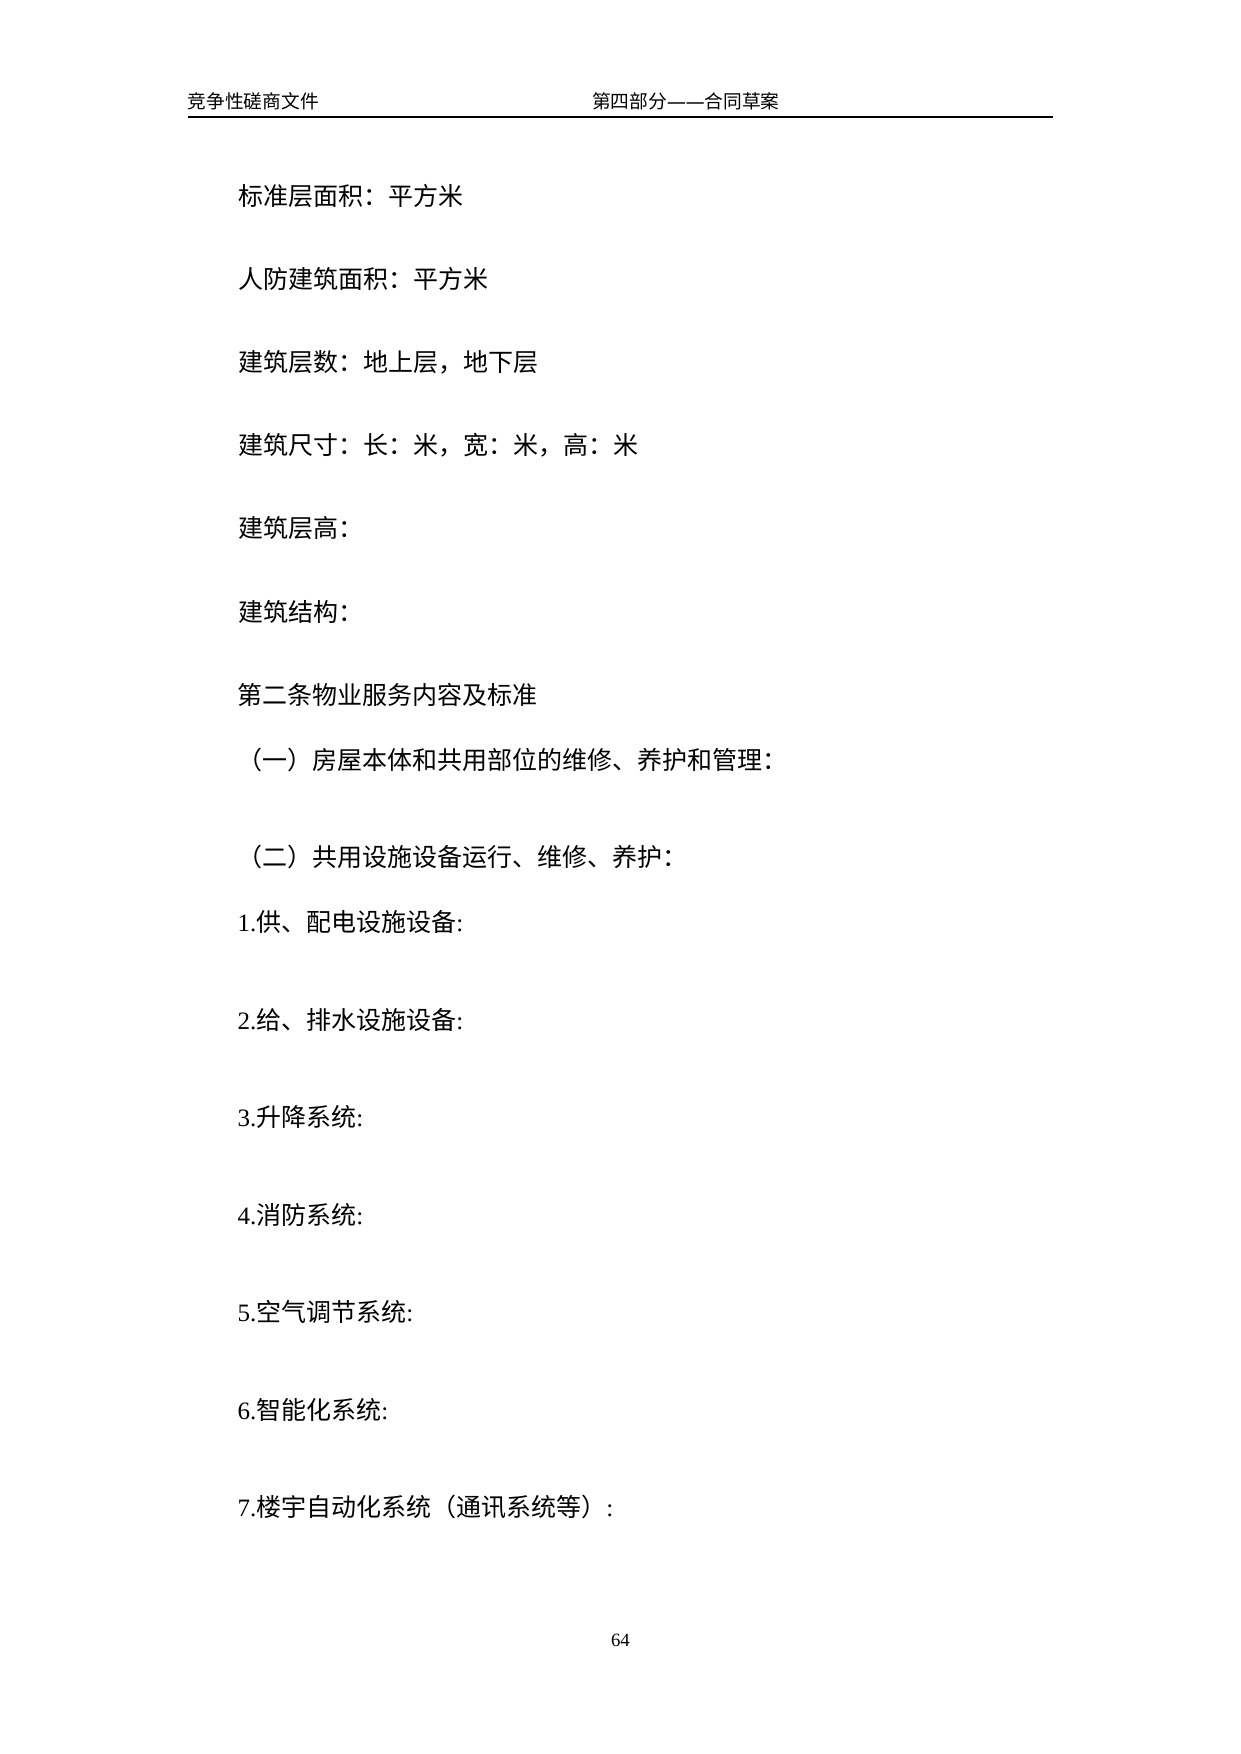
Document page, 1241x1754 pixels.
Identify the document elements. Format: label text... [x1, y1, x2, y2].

text 6.智能化系统: [187, 1376, 1053, 1441]
text （一）房屋本体和共用部位的维修、养护和管理： [187, 726, 1053, 791]
text 人防建筑面积：平方米 [187, 245, 1053, 310]
text 4.消防系统: [187, 1181, 1053, 1246]
text 第二条物业服务内容及标准 [187, 661, 1053, 726]
text 1.供、配电设施设备: [187, 888, 1053, 953]
text 建筑层数：地上层，地下层 [187, 328, 1053, 393]
text 2.给、排水设施设备: [187, 986, 1053, 1051]
text 7.楼宇自动化系统（通讯系统等）: [187, 1473, 1053, 1538]
text 建筑层高： [187, 494, 1053, 559]
text （二）共用设施设备运行、维修、养护： [187, 823, 1053, 888]
text 建筑尺寸：长：米，宽：米，高：米 [187, 411, 1053, 476]
text 标准层面积：平方米 [187, 162, 1053, 227]
text 5.空气调节系统: [187, 1278, 1053, 1343]
text 3.升降系统: [187, 1083, 1053, 1148]
text 建筑结构： [187, 578, 1053, 643]
